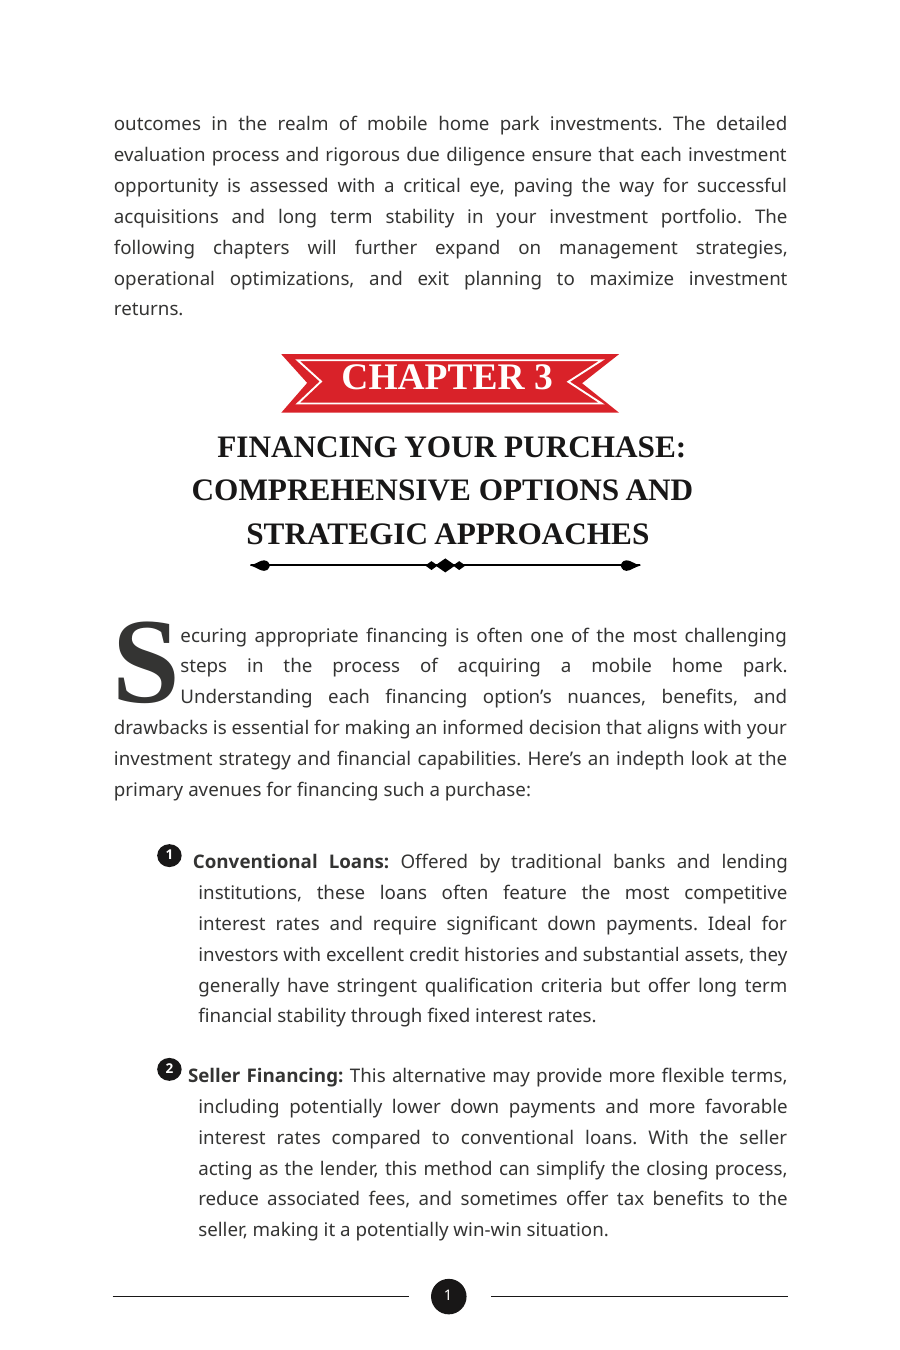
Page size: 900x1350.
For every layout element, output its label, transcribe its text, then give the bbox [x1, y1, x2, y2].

text ecuring appropriate financing is often one of the most challenging steps in the process of acquiring a mobile home park. Understanding each financing option’s nuances, benefits, and drawbacks is essential for making an informed decision that aligns with your investment strategy and financial capabilities. Here’s an indepth look at the primary avenues for financing such a purchase: [113, 622, 788, 802]
text Seller Financing: This alternative may provide more flexible terms, including potentially lower down payments and more favorable interest rates compared to conventional loans. With the seller acting as the lender, this method can simplify the closing process, reduce associated fees, and sometimes offer tax benefits to the seller, making it a potentially win-win situation. [157, 1058, 788, 1242]
text Conventional Loans: Offered by traditional banks and lending institutions, these loans often feature the most competitive interest rates and require significant down payments. Ideal for investors with excellent credit histories and substantial assets, they generally have stringent qualification criteria but offer long term financial stability through fixed interest rates. [157, 844, 788, 1028]
text COMPREHENSIVE OPTIONS AND STRATEGIC APPROACHES [191, 472, 725, 551]
subtitle CHAPTER 3 [111, 354, 783, 397]
text FINANCING YOUR PURCHASE: [120, 428, 783, 464]
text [113, 111, 788, 321]
